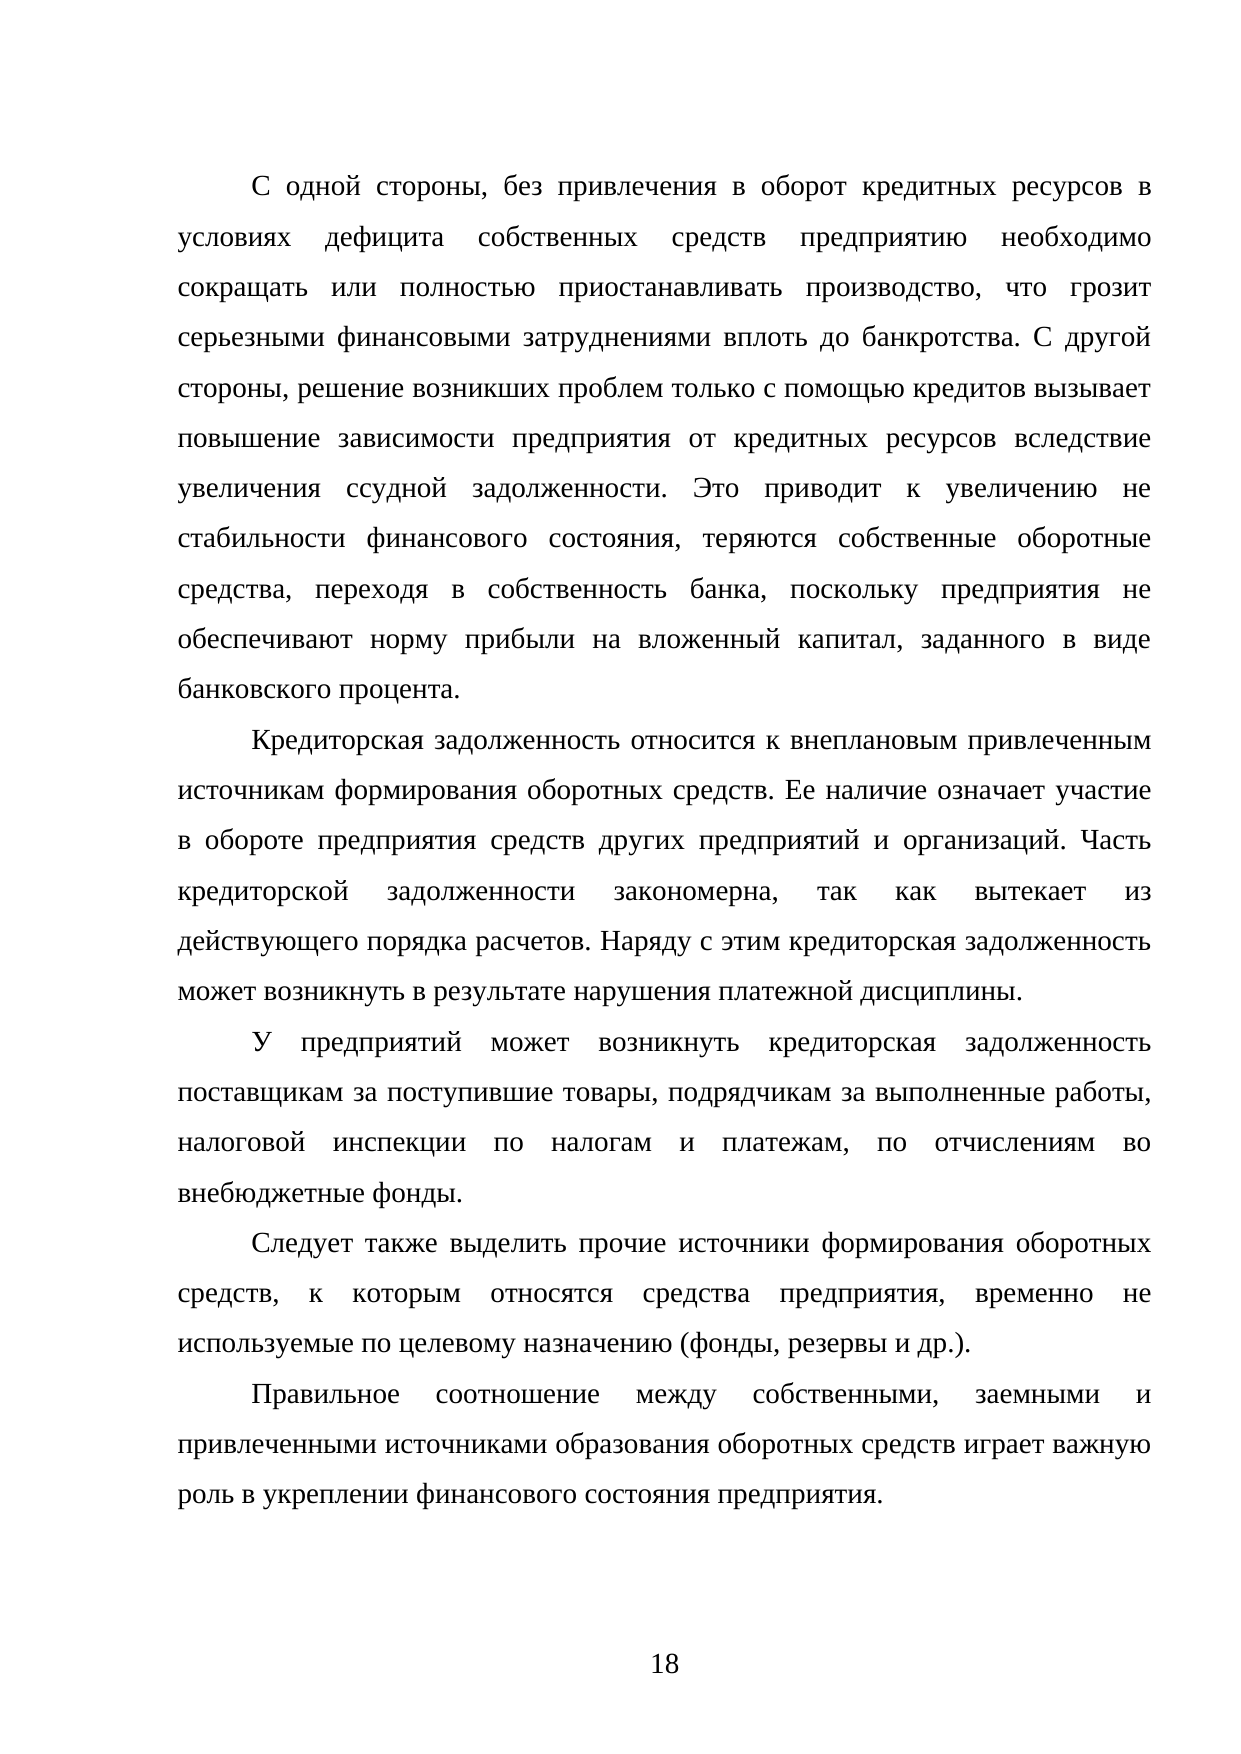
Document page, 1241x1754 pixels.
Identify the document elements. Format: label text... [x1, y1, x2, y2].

text Правильное соотношение между собственными, заемными и привлеченными источниками образования оборотных средств играет важную роль в укреплении финансового состояния предприятия. [177, 1376, 1152, 1510]
text У предприятий может возникнуть кредиторская задолженность поставщикам за поступившие товары, подрядчикам за выполненные работы, налоговой инспекции по налогам и платежам, по отчислениям во внебюджетные фонды. [177, 1024, 1152, 1208]
text Следует также выделить прочие источники формирования оборотных средств, к которым относятся средства предприятия, временно не используемые по целевому назначению (фонды, резервы и др.). [177, 1225, 1152, 1359]
text Кредиторская задолженность относится к внеплановым привлеченным источникам формирования оборотных средств. Ее наличие означает участие в обороте предприятия средств других предприятий и организаций. Часть кредиторской задолженности закономерна, так как вытекает из действующего порядка расчетов. Наряду с этим кредиторская задолженность может возникнуть в результате нарушения платежной дисциплины. [177, 722, 1152, 1007]
text С одной стороны, без привлечения в оборот кредитных ресурсов в условиях дефицита собственных средств предприятию необходимо сокращать или полностью приостанавливать производство, что грозит серьезными финансовыми затруднениями вплоть до банкротства. С другой стороны, решение возникших проблем только с помощью кредитов вызывает повышение зависимости предприятия от кредитных ресурсов вследствие увеличения ссудной задолженности. Это приводит к увеличению не стабильности финансового состояния, теряются собственные оборотные средства, переходя в собственность банка, поскольку предприятия не обеспечивают норму прибыли на вложенный капитал, заданного в виде банковского процента. [177, 168, 1152, 705]
